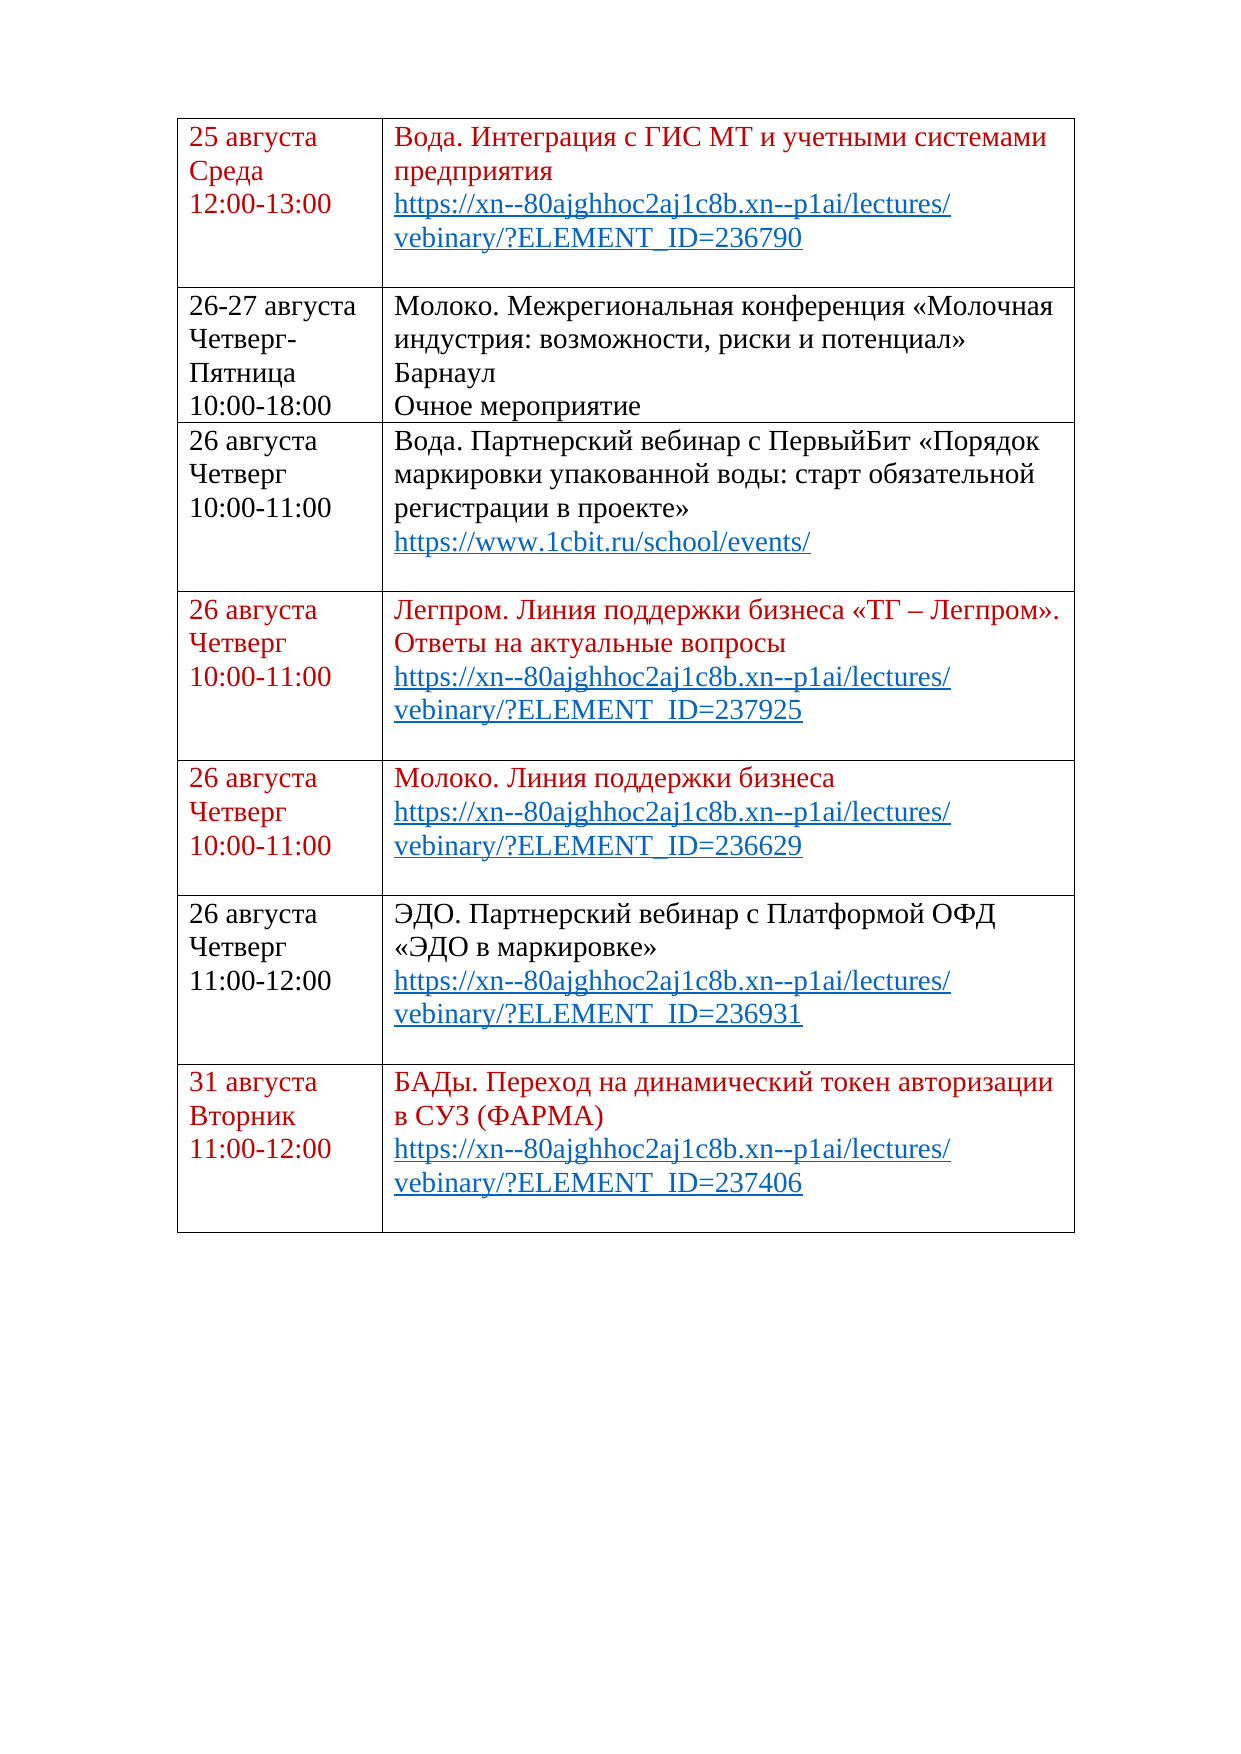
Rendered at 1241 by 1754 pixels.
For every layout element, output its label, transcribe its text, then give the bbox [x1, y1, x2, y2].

table_cell 26 августа Четверг 11:00-12:00 [178, 896, 382, 1063]
table_cell ЭДО. Партнерский вебинар с Платформой ОФД «ЭДО в маркировке» https://xn--80ajghhoc2aj1c8b.xn--p1ai/lectures/vebinary/?ELEMENT_ID=236931 [383, 896, 1074, 1063]
table_cell Молоко. Линия поддержки бизнеса https://xn--80ajghhoc2aj1c8b.xn--p1ai/lectures/vebinary/?ELEMENT_ID=236629 [383, 761, 1074, 895]
table_cell Вода. Интеграция с ГИС МТ и учетными системами предприятия https://xn--80ajghhoc2aj1c8b.xn--p1ai/lectures/vebinary/?ELEMENT_ID=236790 [383, 119, 1074, 287]
table_cell Молоко. Межрегиональная конференция «Молочная индустрия: возможности, риски и потенциал» Барнаул Очное мероприятие [383, 288, 1074, 422]
table_cell 31 августа Вторник 11:00-12:00 [178, 1065, 382, 1232]
table_cell 26 августа Четверг 10:00-11:00 [178, 423, 382, 591]
table_cell Вода. Партнерский вебинар с ПервыйБит «Порядок маркировки упакованной воды: старт обязательной регистрации в проекте» https://www.1cbit.ru/school/events/ [383, 423, 1074, 591]
table_cell БАДы. Переход на динамический токен авторизации в СУЗ (ФАРМА) https://xn--80ajghhoc2aj1c8b.xn--p1ai/lectures/vebinary/?ELEMENT_ID=237406 [383, 1065, 1074, 1232]
table_cell 26 августа Четверг 10:00-11:00 [178, 761, 382, 895]
table_cell 25 августа Среда 12:00-13:00 [178, 119, 382, 287]
table_cell Легпром. Линия поддержки бизнеса «ТГ – Легпром». Ответы на актуальные вопросы https://xn--80ajghhoc2aj1c8b.xn--p1ai/lectures/vebinary/?ELEMENT_ID=237925 [383, 592, 1074, 759]
table_cell 26 августа Четверг 10:00-11:00 [178, 592, 382, 759]
table_cell 26-27 августа Четверг-Пятница 10:00-18:00 [178, 288, 382, 422]
